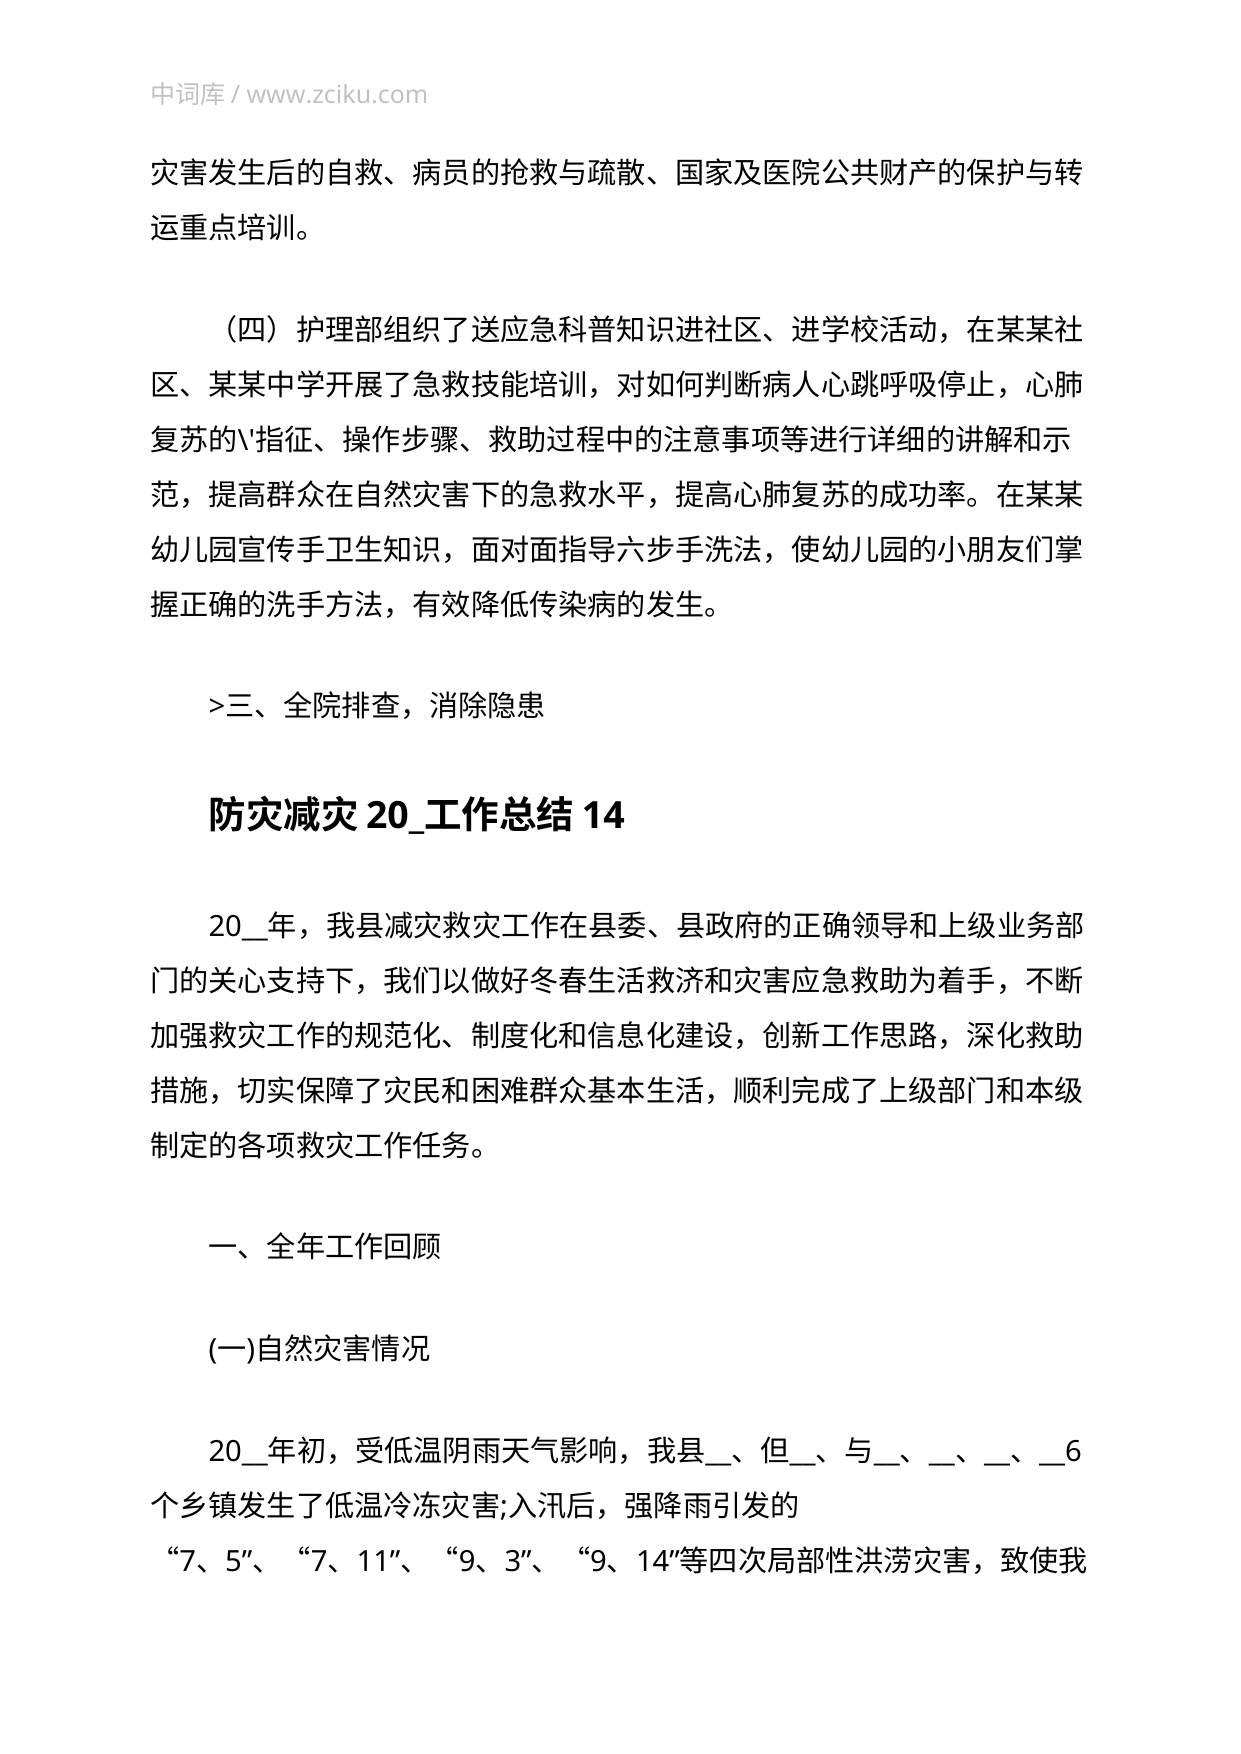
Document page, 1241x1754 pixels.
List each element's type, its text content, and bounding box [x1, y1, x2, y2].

text (一)自然灾害情况 [150, 1326, 1090, 1368]
text >三、全院排查，消除隐患 [150, 683, 1090, 725]
text 防灾减灾20_工作总结14 [150, 785, 1090, 839]
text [150, 150, 1090, 247]
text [150, 1428, 1090, 1580]
text 20__年，我县减灾救灾工作在县委、县政府的正确领导和上级业务部门的关心支持下，我们以做好冬春生活救济和灾害应急救助为着手，不断加强救灾工作的规范化、制度化和信息化建设，创新工作思路，深化救助措施，切实保障了灾民和困难群众基本生活，顺利完成了上级部门和本级制定的各项救灾工作任务。 [150, 903, 1090, 1164]
text （四）护理部组织了送应急科普知识进社区、进学校活动，在某某社区、某某中学开展了急救技能培训，对如何判断病人心跳呼吸停止，心肺复苏的\'指征、操作步骤、救助过程中的注意事项等进行详细的讲解和示范，提高群众在自然灾害下的急救水平，提高心肺复苏的成功率。在某某幼儿园宣传手卫生知识，面对面指导六步手洗法，使幼儿园的小朋友们掌握正确的洗手方法，有效降低传染病的发生。 [150, 307, 1090, 623]
text 一、全年工作回顾 [150, 1224, 1090, 1266]
